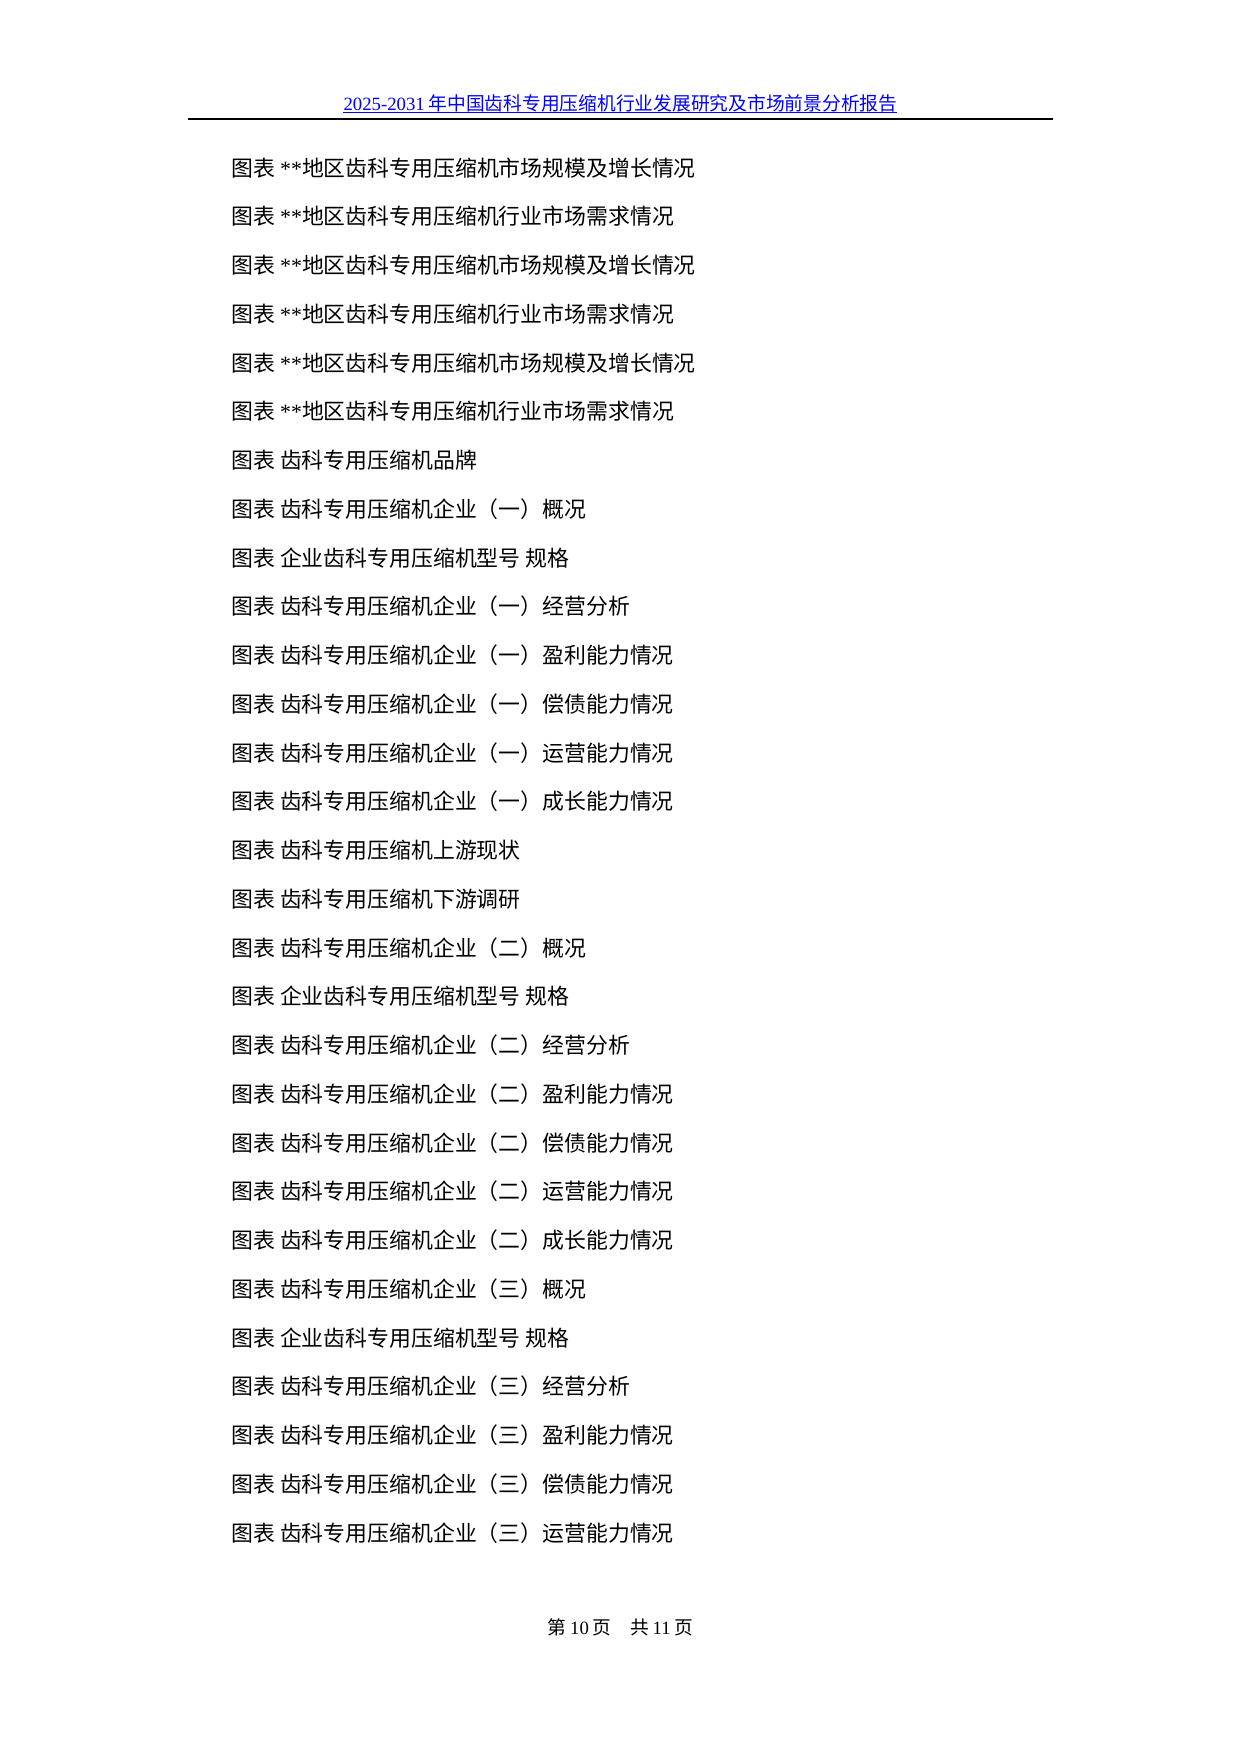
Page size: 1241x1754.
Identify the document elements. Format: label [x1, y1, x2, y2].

text [187, 150, 1053, 1548]
